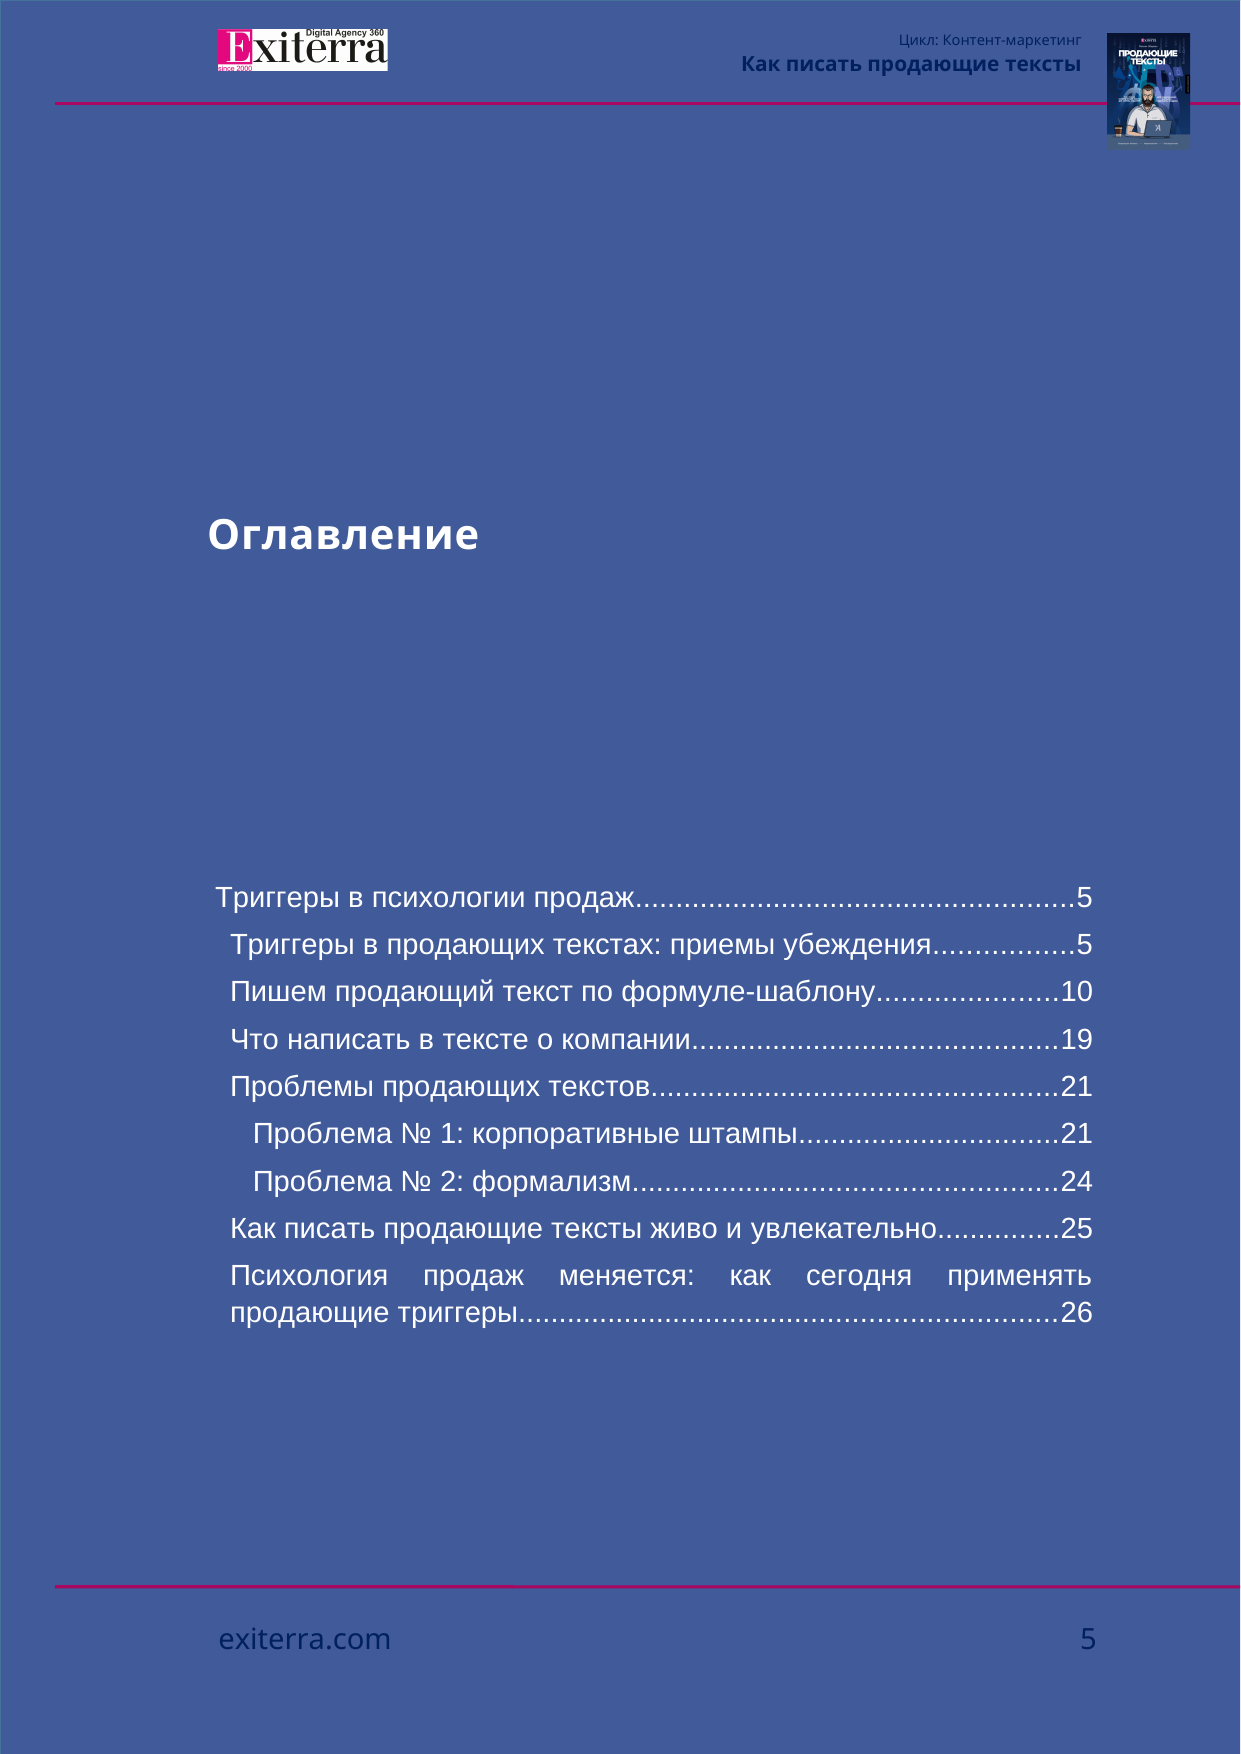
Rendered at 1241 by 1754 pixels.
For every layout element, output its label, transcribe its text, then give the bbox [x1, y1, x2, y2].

text Оглавление [207, 504, 1107, 561]
picture [218, 29, 388, 71]
picture [1107, 33, 1191, 150]
